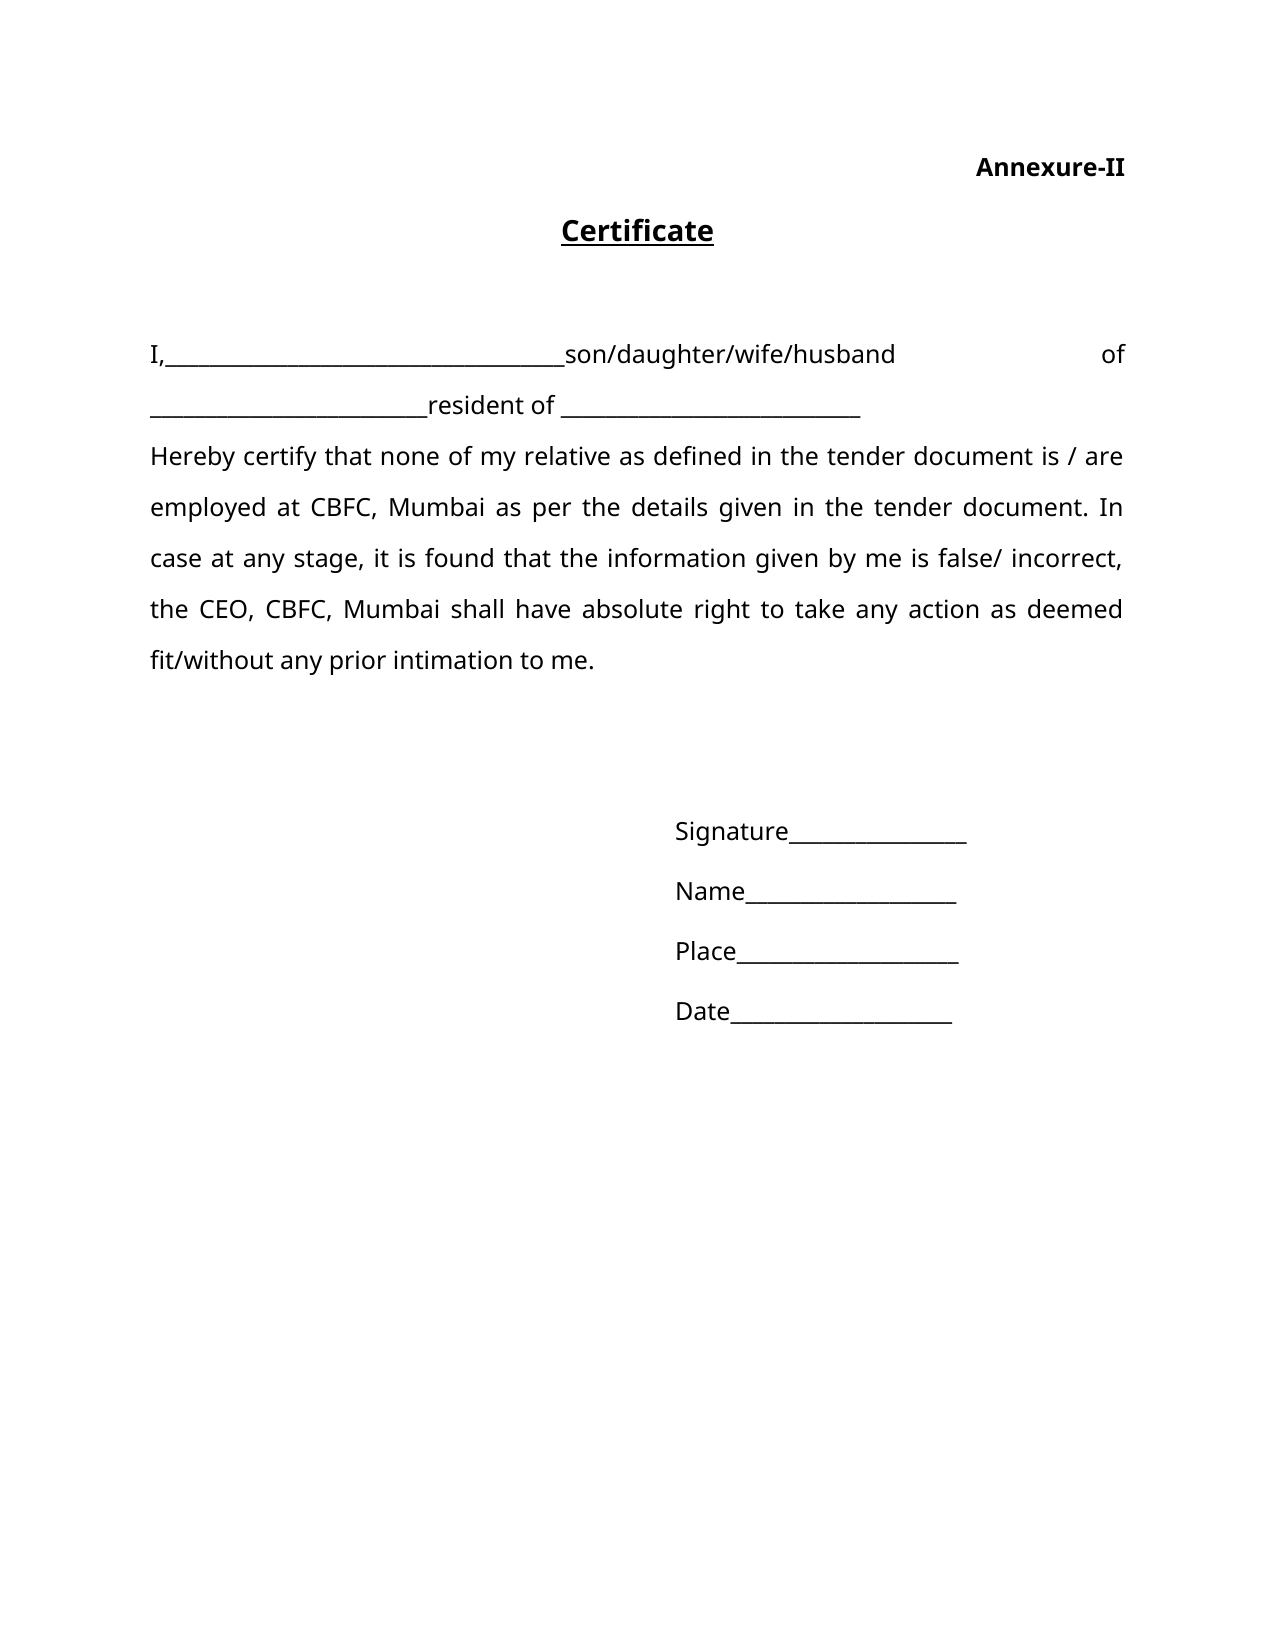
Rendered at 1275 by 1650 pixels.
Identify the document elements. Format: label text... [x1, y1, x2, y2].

text Hereby certify that none of my relative as defined in the tender document is / are employed at CBFC, Mumbai as per the details given in the tender document. In case at any stage, it is found that the information given by me is false/ incorrect, the CEO, CBFC, Mumbai shall have absolute right to take any action as deemed fit/without any prior intimation to me. [150, 438, 1125, 677]
text Annexure-II [150, 150, 1125, 184]
text Signature________________ [150, 814, 1125, 848]
text Certificate [150, 210, 1125, 250]
text Place____________________ [150, 934, 1125, 968]
text I,____________________________________son/daughter/wife/husband of _________________________resident of ___________________________ [150, 336, 1125, 422]
text Name___________________ [150, 874, 1125, 908]
text Date____________________ [150, 994, 1125, 1028]
